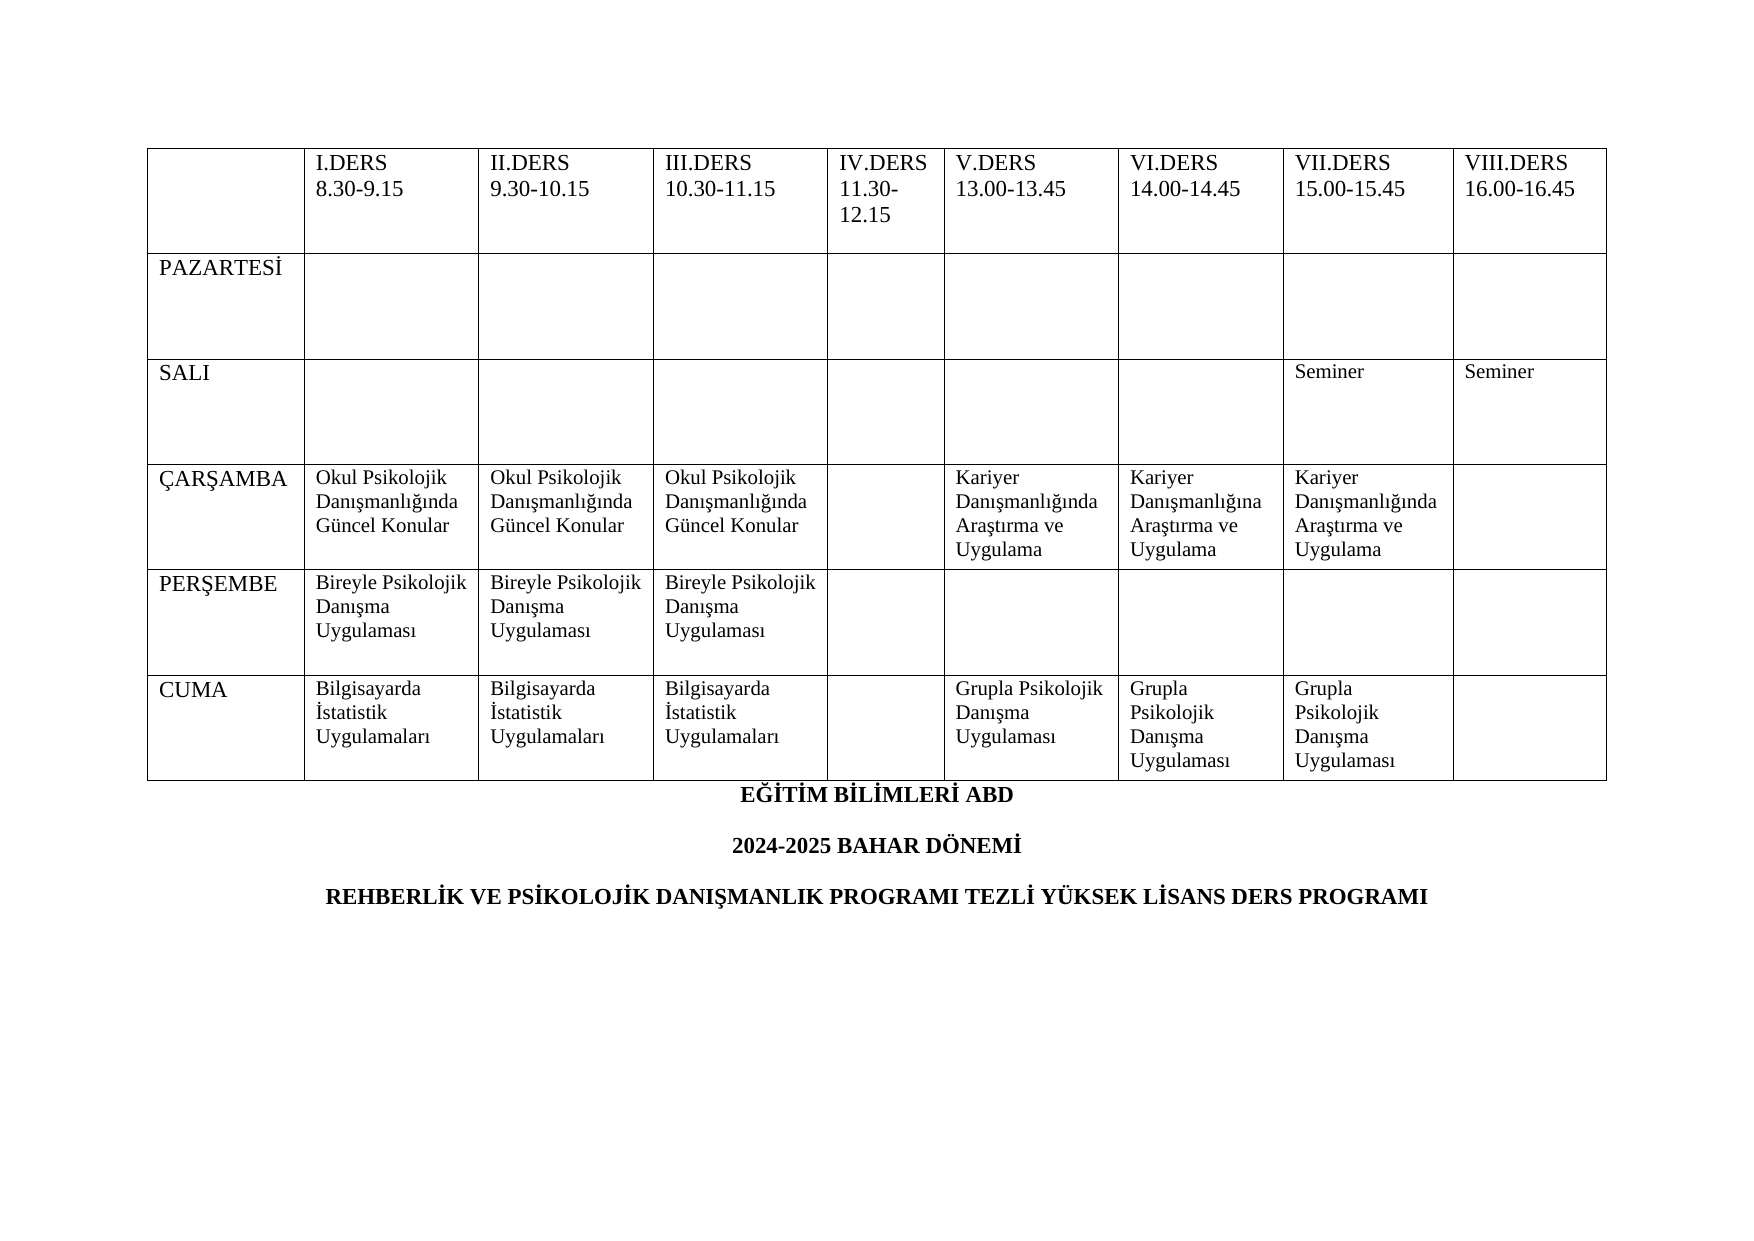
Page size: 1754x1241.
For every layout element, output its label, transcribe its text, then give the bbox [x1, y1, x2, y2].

table_cell ÇARŞAMBA [148, 465, 304, 569]
table_cell PAZARTESİ [148, 254, 304, 358]
table_cell SALI [148, 360, 304, 464]
table_cell [305, 360, 478, 464]
table_cell Grupla Psikolojik Danışma Uygulaması [1284, 676, 1453, 780]
table_cell Okul Psikolojik Danışmanlığında Güncel Konular [305, 465, 478, 569]
table_cell Bireyle Psikolojik Danışma Uygulaması [305, 570, 478, 675]
table_cell Bilgisayarda İstatistik Uygulamaları [305, 676, 478, 780]
table_cell Kariyer Danışmanlığında Araştırma ve Uygulama [945, 465, 1118, 569]
text EĞİTİM BİLİMLERİ ABD [148, 781, 1606, 807]
table_cell [828, 570, 944, 675]
table_header VI.DERS 14.00-14.45 [1119, 149, 1283, 253]
table_cell [828, 254, 944, 358]
table_cell [828, 676, 944, 780]
table_cell [654, 254, 827, 358]
table_header IV.DERS 11.30-12.15 [828, 149, 944, 253]
text REHBERLİK VE PSİKOLOJİK DANIŞMANLIK PROGRAMI TEZLİ YÜKSEK LİSANS DERS PROGRAMI [148, 883, 1606, 909]
table_cell [1284, 254, 1453, 358]
text 2024-2025 BAHAR DÖNEMİ [148, 832, 1606, 858]
table_cell Kariyer Danışmanlığında Araştırma ve Uygulama [1284, 465, 1453, 569]
table_cell [654, 360, 827, 464]
table_cell Kariyer Danışmanlığına Araştırma ve Uygulama [1119, 465, 1283, 569]
table_cell Seminer [1284, 360, 1453, 464]
table_cell Bireyle Psikolojik Danışma Uygulaması [479, 570, 653, 675]
table_header III.DERS 10.30-11.15 [654, 149, 827, 253]
table_cell Grupla Psikolojik Danışma Uygulaması [1119, 676, 1283, 780]
table_cell [1454, 570, 1606, 675]
table_header VII.DERS 15.00-15.45 [1284, 149, 1453, 253]
table_cell Okul Psikolojik Danışmanlığında Güncel Konular [654, 465, 827, 569]
table_header I.DERS 8.30-9.15 [305, 149, 478, 253]
table_cell [1284, 570, 1453, 675]
table_cell [1119, 360, 1283, 464]
table_cell Bireyle Psikolojik Danışma Uygulaması [654, 570, 827, 675]
table_cell [1119, 570, 1283, 675]
table_header II.DERS 9.30-10.15 [479, 149, 653, 253]
table_cell Grupla Psikolojik Danışma Uygulaması [945, 676, 1118, 780]
table_cell [305, 254, 478, 358]
table_cell [828, 360, 944, 464]
table_cell [1454, 676, 1606, 780]
table_cell [945, 254, 1118, 358]
table_cell Seminer [1454, 360, 1606, 464]
table_cell Bilgisayarda İstatistik Uygulamaları [654, 676, 827, 780]
table_cell [1119, 254, 1283, 358]
table_cell [945, 360, 1118, 464]
table_cell [1454, 254, 1606, 358]
table_cell [1454, 465, 1606, 569]
table_cell PERŞEMBE [148, 570, 304, 675]
table_cell [479, 254, 653, 358]
table_header VIII.DERS 16.00-16.45 [1454, 149, 1606, 253]
table_cell CUMA [148, 676, 304, 780]
table_header [148, 149, 304, 253]
table_cell Bilgisayarda İstatistik Uygulamaları [479, 676, 653, 780]
table_cell [479, 360, 653, 464]
table_cell Okul Psikolojik Danışmanlığında Güncel Konular [479, 465, 653, 569]
table_header V.DERS 13.00-13.45 [945, 149, 1118, 253]
table_cell [828, 465, 944, 569]
table_cell [945, 570, 1118, 675]
